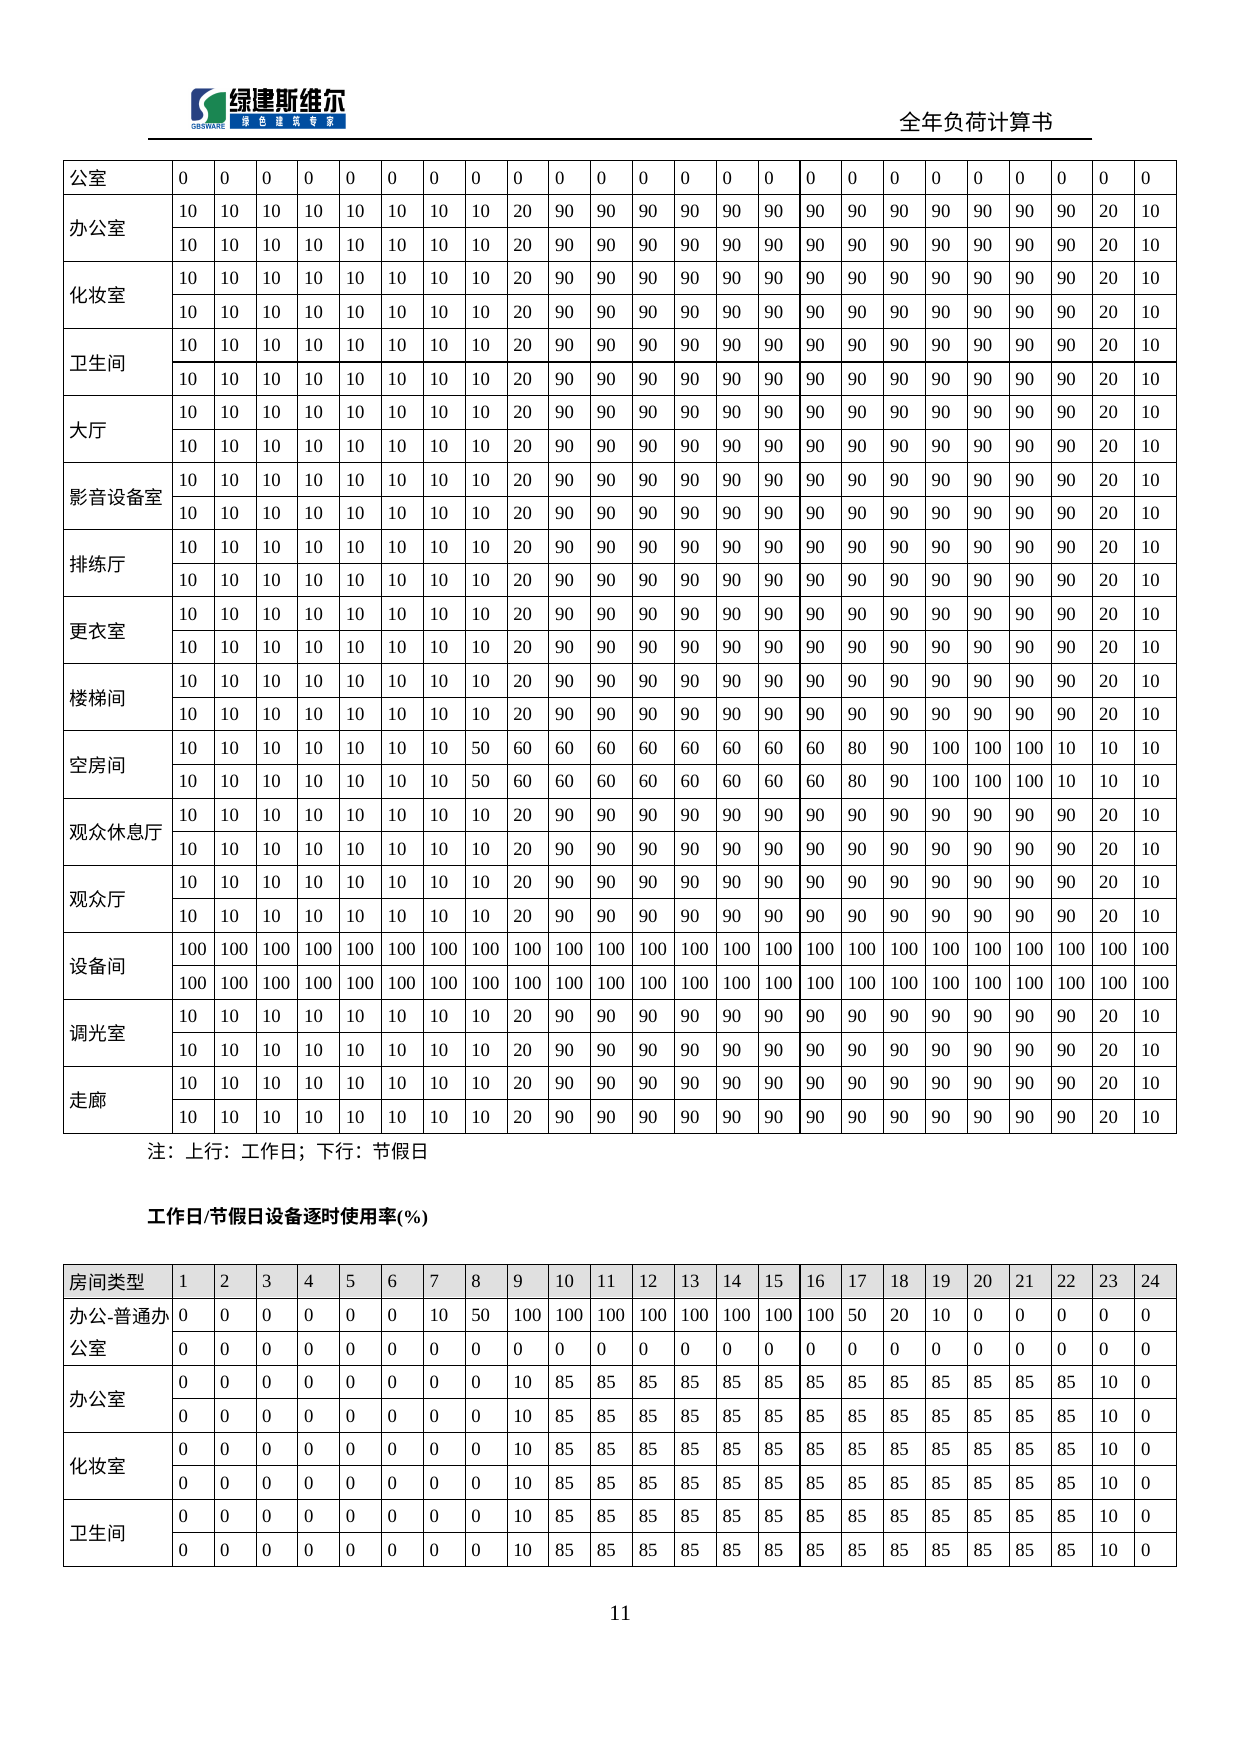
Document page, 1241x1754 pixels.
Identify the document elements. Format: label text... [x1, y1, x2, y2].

table_cell 60 [675, 765, 716, 797]
table_cell 90 [801, 832, 841, 864]
table_cell 10 [1093, 731, 1134, 764]
table_cell 10 [257, 497, 297, 529]
table_cell 90 [1052, 329, 1092, 361]
table_cell 90 [1052, 799, 1092, 831]
table_cell 90 [801, 664, 841, 697]
table_cell 10 [215, 597, 256, 630]
table_cell 10 [424, 1000, 465, 1032]
table_cell 10 [215, 396, 256, 428]
table_cell 0 [257, 1466, 297, 1499]
table_cell 10 [424, 597, 465, 630]
table_cell 90 [549, 430, 590, 462]
table_cell 0 [1135, 1399, 1176, 1432]
table_cell 10 [215, 664, 256, 697]
table_cell 20 [508, 1000, 548, 1032]
table_cell 90 [633, 664, 674, 697]
table_cell 0 [257, 1399, 297, 1432]
table_cell 90 [1010, 228, 1051, 261]
table_cell 90 [591, 597, 632, 630]
table_cell 10 [215, 228, 256, 261]
table_cell 20 [1093, 698, 1134, 730]
table_cell 60 [549, 731, 590, 764]
table_cell 100 [675, 966, 716, 999]
table_cell 10 [382, 295, 423, 328]
table_cell 10 [424, 463, 465, 496]
table_cell 90 [1052, 363, 1092, 395]
table_cell 80 [842, 765, 883, 797]
table_cell 90 [549, 262, 590, 294]
table_cell 90 [842, 1000, 883, 1032]
table_cell 10 [1135, 262, 1176, 294]
table_cell 10 [257, 195, 297, 227]
table_cell 90 [926, 463, 967, 496]
table_cell 90 [1010, 1100, 1051, 1133]
table_cell 10 [215, 530, 256, 563]
table_cell 90 [759, 597, 799, 630]
table_cell 10 [257, 396, 297, 428]
table_cell 90 [633, 631, 674, 663]
table_cell 85 [1010, 1466, 1051, 1499]
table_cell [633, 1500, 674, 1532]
table_cell 10 [1135, 1100, 1176, 1133]
table_cell 90 [801, 262, 841, 294]
text 注：上行：工作日；下行：节假日 [148, 1134, 1092, 1166]
table_cell 0 [340, 1332, 381, 1364]
table_cell 10 [1135, 597, 1176, 630]
table_cell 0 [298, 1299, 339, 1331]
table_cell 10 [215, 899, 256, 932]
table_cell 85 [717, 1399, 758, 1432]
table_cell 20 [1093, 195, 1134, 227]
table_cell 90 [717, 463, 758, 496]
table_cell 办公-普通办公室 [64, 161, 172, 194]
table_cell 10 [257, 1000, 297, 1032]
table_cell 20 [1093, 463, 1134, 496]
table_cell 0 [1093, 1332, 1134, 1364]
table_cell 90 [968, 396, 1009, 428]
table_cell 10 [466, 832, 507, 864]
table_cell 10 [1135, 195, 1176, 227]
table_cell 90 [759, 1000, 799, 1032]
table_cell 0 [215, 1433, 256, 1465]
table_cell 10 [215, 195, 256, 227]
table_cell 100 [759, 933, 799, 965]
table_cell 90 [968, 631, 1009, 663]
table_cell 10 [466, 698, 507, 730]
table_header 22 [1052, 1265, 1092, 1297]
table_cell 90 [801, 195, 841, 227]
table_cell 0 [466, 1332, 507, 1364]
table_cell 100 [842, 966, 883, 999]
table_cell 90 [675, 564, 716, 596]
table_cell 90 [591, 1000, 632, 1032]
table_cell 90 [1010, 799, 1051, 831]
table_cell 0 [508, 1332, 548, 1364]
table_cell 90 [1010, 832, 1051, 864]
table_cell 90 [591, 1067, 632, 1099]
table_cell 100 [801, 966, 841, 999]
table_cell 10 [1135, 1067, 1176, 1099]
table_cell 100 [549, 966, 590, 999]
table_cell 100 [466, 933, 507, 965]
table_cell 90 [759, 497, 799, 529]
table_cell 90 [842, 363, 883, 395]
table_cell 20 [508, 463, 548, 496]
table_cell 90 [717, 295, 758, 328]
table_cell 90 [842, 195, 883, 227]
table_cell 0 [173, 1399, 214, 1432]
table_cell 90 [759, 1033, 799, 1066]
table_cell 85 [801, 1466, 841, 1499]
table_cell 20 [1093, 497, 1134, 529]
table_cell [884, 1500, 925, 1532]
table_cell 90 [675, 1100, 716, 1133]
table_cell 100 [1093, 966, 1134, 999]
table_cell 0 [591, 161, 632, 194]
table_cell 90 [633, 1067, 674, 1099]
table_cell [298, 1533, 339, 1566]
table_cell 10 [424, 731, 465, 764]
table_cell 10 [382, 631, 423, 663]
table_cell 10 [298, 530, 339, 563]
table_header 11 [591, 1265, 632, 1297]
table_cell 20 [884, 1299, 925, 1331]
table_cell 10 [382, 799, 423, 831]
table_cell 10 [340, 430, 381, 462]
table_cell 90 [633, 262, 674, 294]
table_cell 10 [466, 1100, 507, 1133]
table_cell 90 [549, 832, 590, 864]
table_cell 10 [257, 1033, 297, 1066]
table_cell 90 [801, 463, 841, 496]
table_cell 90 [842, 866, 883, 898]
table_cell 10 [382, 228, 423, 261]
table_cell 90 [884, 1033, 925, 1066]
table_cell 90 [633, 564, 674, 596]
table_cell 90 [675, 295, 716, 328]
table_cell 0 [257, 1500, 297, 1532]
table_cell 90 [1010, 195, 1051, 227]
table_cell 20 [508, 430, 548, 462]
table_header 15 [759, 1265, 799, 1297]
table_cell 10 [257, 564, 297, 596]
table_cell 10 [215, 329, 256, 361]
table_cell 化妆室 [64, 1433, 172, 1499]
table_cell 90 [968, 698, 1009, 730]
table_cell 20 [508, 295, 548, 328]
table_cell 10 [257, 295, 297, 328]
table_cell 90 [1052, 530, 1092, 563]
table_cell 0 [1010, 161, 1051, 194]
table_cell 20 [1093, 1033, 1134, 1066]
table_cell 10 [298, 664, 339, 697]
table_cell 85 [675, 1399, 716, 1432]
table_cell 90 [968, 497, 1009, 529]
table_cell 100 [466, 966, 507, 999]
table_cell 100 [173, 966, 214, 999]
table_cell 观众厅 [64, 866, 172, 932]
table_cell 10 [298, 228, 339, 261]
table_cell 10 [215, 1000, 256, 1032]
table_cell 0 [340, 1299, 381, 1331]
table_cell 10 [257, 765, 297, 797]
table_cell 0 [633, 161, 674, 194]
table_cell 10 [1135, 329, 1176, 361]
table_cell 0 [173, 1500, 214, 1532]
table_cell 90 [884, 597, 925, 630]
table_cell 90 [717, 664, 758, 697]
table_cell 90 [884, 1000, 925, 1032]
table_cell 0 [298, 1332, 339, 1364]
table_cell 90 [1052, 698, 1092, 730]
table_cell 90 [591, 1100, 632, 1133]
table_cell 100 [633, 933, 674, 965]
table_cell 10 [1135, 1033, 1176, 1066]
table_cell 10 [382, 195, 423, 227]
table_cell 0 [508, 161, 548, 194]
table_cell 10 [215, 731, 256, 764]
table_header 12 [633, 1265, 674, 1297]
table_cell 85 [759, 1466, 799, 1499]
table_cell 10 [382, 497, 423, 529]
table_cell 0 [298, 1433, 339, 1465]
table_cell 90 [591, 329, 632, 361]
table_cell 90 [1052, 631, 1092, 663]
table_cell 85 [633, 1466, 674, 1499]
table_cell 90 [675, 530, 716, 563]
table_cell 10 [1093, 765, 1134, 797]
table_cell 20 [508, 195, 548, 227]
table_cell 100 [215, 933, 256, 965]
table_cell 85 [926, 1366, 967, 1398]
table_cell 0 [424, 1366, 465, 1398]
table_cell 90 [675, 497, 716, 529]
table_cell 100 [508, 966, 548, 999]
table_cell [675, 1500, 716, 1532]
table_cell 60 [591, 731, 632, 764]
table_cell 10 [340, 1100, 381, 1133]
table_cell 20 [508, 1033, 548, 1066]
table_cell 10 [257, 731, 297, 764]
table_cell 85 [1052, 1399, 1092, 1432]
table_cell 10 [382, 765, 423, 797]
table_cell 10 [466, 1067, 507, 1099]
table_cell 100 [759, 1299, 799, 1331]
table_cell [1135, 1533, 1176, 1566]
table_cell 10 [382, 564, 423, 596]
table_cell 10 [1052, 731, 1092, 764]
table_cell 90 [1052, 832, 1092, 864]
table_cell 90 [1010, 1000, 1051, 1032]
table_cell 90 [591, 463, 632, 496]
table_cell 100 [173, 933, 214, 965]
table_cell 90 [633, 832, 674, 864]
table_cell 85 [633, 1366, 674, 1398]
table_cell 90 [842, 262, 883, 294]
table_cell 10 [508, 1466, 548, 1499]
table_cell 90 [884, 731, 925, 764]
table_cell 90 [633, 799, 674, 831]
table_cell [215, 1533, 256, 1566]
table_cell 10 [257, 1067, 297, 1099]
table_cell 10 [257, 698, 297, 730]
table_cell 90 [591, 631, 632, 663]
table_cell 100 [1010, 933, 1051, 965]
table_cell 90 [675, 597, 716, 630]
table_cell 10 [340, 262, 381, 294]
table_header 4 [298, 1265, 339, 1297]
table_cell 10 [1135, 530, 1176, 563]
table_cell 90 [842, 597, 883, 630]
table_cell 0 [298, 1399, 339, 1432]
table_cell 90 [968, 363, 1009, 395]
table_cell 0 [759, 1332, 799, 1364]
table_cell 100 [926, 731, 967, 764]
table_cell 90 [884, 799, 925, 831]
table_cell 90 [759, 295, 799, 328]
table_cell 90 [759, 530, 799, 563]
table_cell 0 [466, 161, 507, 194]
table_cell 90 [675, 832, 716, 864]
table_cell 10 [173, 564, 214, 596]
table_cell 100 [842, 933, 883, 965]
table_cell 90 [717, 396, 758, 428]
table_cell 90 [549, 597, 590, 630]
table_cell 10 [382, 664, 423, 697]
table_cell 100 [340, 933, 381, 965]
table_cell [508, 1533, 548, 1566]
table_cell 10 [298, 329, 339, 361]
table_cell 10 [257, 799, 297, 831]
table_cell 10 [1052, 765, 1092, 797]
table_cell 0 [173, 1299, 214, 1331]
table_cell 100 [717, 966, 758, 999]
table_cell 90 [759, 564, 799, 596]
table_cell 90 [675, 899, 716, 932]
table_cell 90 [968, 295, 1009, 328]
table_cell 10 [257, 1100, 297, 1133]
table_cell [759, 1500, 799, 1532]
table_cell 90 [675, 664, 716, 697]
table_cell 0 [549, 1332, 590, 1364]
table_cell 10 [424, 195, 465, 227]
table_cell 0 [215, 161, 256, 194]
table_header 17 [842, 1265, 883, 1297]
table_cell 90 [633, 228, 674, 261]
table_cell 90 [759, 396, 799, 428]
table_cell 10 [1135, 731, 1176, 764]
table_cell 90 [549, 463, 590, 496]
table_cell 90 [1010, 530, 1051, 563]
table_cell 90 [801, 1067, 841, 1099]
table_cell 100 [968, 933, 1009, 965]
table_cell 85 [801, 1433, 841, 1465]
table_cell 10 [173, 866, 214, 898]
table_cell 90 [968, 564, 1009, 596]
table_cell 排练厅 [64, 530, 172, 596]
table_cell 10 [298, 832, 339, 864]
table_cell 85 [1052, 1466, 1092, 1499]
table_cell 90 [801, 1000, 841, 1032]
table_cell 90 [675, 631, 716, 663]
table_cell 90 [759, 631, 799, 663]
table_cell 90 [591, 664, 632, 697]
table_cell 0 [591, 1332, 632, 1364]
table_cell 90 [926, 698, 967, 730]
table_cell 85 [549, 1433, 590, 1465]
table_cell 85 [1010, 1433, 1051, 1465]
table_cell 10 [424, 396, 465, 428]
table_cell 设备间 [64, 933, 172, 999]
table_cell 90 [717, 530, 758, 563]
table_cell 85 [884, 1366, 925, 1398]
table_cell 10 [340, 463, 381, 496]
table_cell 90 [926, 329, 967, 361]
table_cell 90 [884, 430, 925, 462]
table_cell 90 [801, 799, 841, 831]
table_cell 10 [508, 1399, 548, 1432]
table_cell 90 [968, 664, 1009, 697]
table_cell 20 [508, 899, 548, 932]
table_cell 90 [717, 195, 758, 227]
table_cell 90 [884, 195, 925, 227]
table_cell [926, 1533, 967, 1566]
table_cell 10 [1093, 1399, 1134, 1432]
table_cell 90 [549, 1100, 590, 1133]
table_cell 100 [340, 966, 381, 999]
table_cell 90 [968, 1100, 1009, 1133]
table_cell 100 [549, 933, 590, 965]
table_cell 90 [1052, 195, 1092, 227]
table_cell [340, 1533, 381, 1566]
table_cell 10 [298, 363, 339, 395]
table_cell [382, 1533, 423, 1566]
table_cell 90 [884, 1100, 925, 1133]
table_cell 10 [382, 597, 423, 630]
table_cell 90 [842, 664, 883, 697]
table_cell 90 [591, 530, 632, 563]
table_header 8 [466, 1265, 507, 1297]
table_header 24 [1135, 1265, 1176, 1297]
table_cell 90 [549, 195, 590, 227]
table_cell 0 [215, 1500, 256, 1532]
table_cell 10 [173, 329, 214, 361]
table_cell 10 [173, 731, 214, 764]
table_cell 90 [884, 866, 925, 898]
table_cell 90 [801, 295, 841, 328]
table_cell 90 [801, 1033, 841, 1066]
table_cell 90 [717, 430, 758, 462]
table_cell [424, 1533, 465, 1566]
table_cell 20 [508, 1067, 548, 1099]
table_cell 90 [1052, 1000, 1092, 1032]
table_cell 10 [1135, 899, 1176, 932]
table_cell 85 [926, 1433, 967, 1465]
table_cell 85 [549, 1466, 590, 1499]
table_cell 10 [298, 765, 339, 797]
table_cell 10 [215, 1033, 256, 1066]
table_cell 10 [508, 1366, 548, 1398]
table_cell 85 [591, 1366, 632, 1398]
table_cell 0 [298, 1500, 339, 1532]
table_cell 10 [298, 731, 339, 764]
table_cell 10 [173, 832, 214, 864]
table_cell 90 [801, 228, 841, 261]
table_cell 0 [1010, 1332, 1051, 1364]
table_cell 0 [926, 1332, 967, 1364]
table_cell 0 [382, 1500, 423, 1532]
table_cell 90 [926, 899, 967, 932]
table_cell 90 [633, 295, 674, 328]
table_cell 0 [1135, 1433, 1176, 1465]
table_cell 20 [1093, 295, 1134, 328]
table_cell 10 [382, 1100, 423, 1133]
table_cell 0 [257, 1433, 297, 1465]
table_cell 10 [298, 463, 339, 496]
table_cell 90 [633, 1033, 674, 1066]
table_cell 90 [759, 430, 799, 462]
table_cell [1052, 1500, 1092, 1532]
table_cell 100 [717, 933, 758, 965]
table_header 9 [508, 1265, 548, 1297]
table_cell 10 [466, 295, 507, 328]
table_cell 90 [675, 396, 716, 428]
table_cell 10 [1135, 430, 1176, 462]
table_cell 100 [1052, 966, 1092, 999]
table_cell 90 [926, 396, 967, 428]
table_cell 0 [173, 1433, 214, 1465]
table_cell 90 [675, 430, 716, 462]
table_cell 10 [466, 396, 507, 428]
table_cell 10 [340, 899, 381, 932]
table_cell 10 [340, 530, 381, 563]
table_cell 10 [424, 1100, 465, 1133]
table_cell 90 [1052, 664, 1092, 697]
table_cell 10 [424, 564, 465, 596]
table_cell 60 [549, 765, 590, 797]
table_cell 90 [717, 1000, 758, 1032]
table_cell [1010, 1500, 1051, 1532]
table_cell 100 [633, 966, 674, 999]
table_cell 10 [298, 430, 339, 462]
table_cell 0 [382, 1433, 423, 1465]
table_cell 90 [968, 430, 1009, 462]
table_cell 10 [173, 698, 214, 730]
table_cell 10 [298, 295, 339, 328]
table_cell 90 [717, 866, 758, 898]
table_cell 10 [382, 1067, 423, 1099]
table_header 6 [382, 1265, 423, 1297]
table_cell 90 [801, 396, 841, 428]
table_cell 90 [884, 832, 925, 864]
table_cell 90 [842, 1100, 883, 1133]
table_cell 100 [591, 933, 632, 965]
table_cell 85 [717, 1433, 758, 1465]
table_cell 10 [424, 295, 465, 328]
table_cell 10 [1093, 1433, 1134, 1465]
table_cell 10 [340, 866, 381, 898]
table_cell 85 [968, 1399, 1009, 1432]
table_cell 10 [382, 396, 423, 428]
table_cell 90 [591, 295, 632, 328]
table_cell 90 [717, 899, 758, 932]
table_cell 20 [508, 664, 548, 697]
table_cell 90 [675, 262, 716, 294]
table_cell 0 [215, 1466, 256, 1499]
table_cell 100 [298, 966, 339, 999]
table_cell 90 [801, 899, 841, 932]
table_cell 10 [257, 866, 297, 898]
table_cell 10 [173, 1100, 214, 1133]
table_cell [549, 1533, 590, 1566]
table_cell 90 [884, 497, 925, 529]
table_cell 90 [1052, 1033, 1092, 1066]
table_cell 90 [717, 497, 758, 529]
table_cell 10 [173, 497, 214, 529]
table_cell 90 [884, 899, 925, 932]
table_cell 0 [1010, 1299, 1051, 1331]
table_cell 90 [1052, 497, 1092, 529]
table_cell 90 [968, 530, 1009, 563]
table_cell 10 [466, 1033, 507, 1066]
table_cell 90 [549, 1067, 590, 1099]
table_cell 90 [591, 430, 632, 462]
table_cell 90 [842, 497, 883, 529]
table_cell 0 [257, 161, 297, 194]
table_cell 10 [1135, 1000, 1176, 1032]
table_cell 85 [591, 1433, 632, 1465]
table_cell 60 [759, 731, 799, 764]
table_cell 90 [1052, 1067, 1092, 1099]
table_cell 90 [842, 899, 883, 932]
table_cell 85 [842, 1466, 883, 1499]
table_cell 10 [1135, 295, 1176, 328]
table_cell 10 [340, 228, 381, 261]
table_cell 10 [298, 396, 339, 428]
table_cell 10 [1135, 698, 1176, 730]
table_cell 50 [466, 731, 507, 764]
table_cell 10 [424, 363, 465, 395]
table_cell 90 [1010, 899, 1051, 932]
table_cell 20 [1093, 866, 1134, 898]
table_cell 办公-普通办公室 [64, 1299, 172, 1364]
table_cell 0 [424, 1332, 465, 1364]
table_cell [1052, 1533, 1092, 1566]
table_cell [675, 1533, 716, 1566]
table_cell 90 [717, 799, 758, 831]
table_cell 90 [842, 396, 883, 428]
table_cell 10 [1135, 228, 1176, 261]
table_cell 10 [466, 497, 507, 529]
table_cell 85 [591, 1466, 632, 1499]
table_cell 100 [591, 966, 632, 999]
table_cell 90 [968, 463, 1009, 496]
table_cell 90 [759, 463, 799, 496]
table_cell 90 [549, 530, 590, 563]
table_header 20 [968, 1265, 1009, 1297]
table_cell 90 [1010, 497, 1051, 529]
table_cell 20 [508, 262, 548, 294]
table_cell 90 [759, 799, 799, 831]
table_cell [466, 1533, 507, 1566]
table_cell 90 [633, 866, 674, 898]
table_cell 90 [801, 363, 841, 395]
table_cell 10 [466, 631, 507, 663]
table_cell 20 [1093, 899, 1134, 932]
table_cell 10 [1135, 799, 1176, 831]
table_cell 20 [508, 799, 548, 831]
table_cell 10 [173, 799, 214, 831]
table_cell 更衣室 [64, 597, 172, 663]
table_cell 90 [759, 262, 799, 294]
table_cell 85 [801, 1366, 841, 1398]
table_cell 90 [884, 765, 925, 797]
table_cell 0 [257, 1332, 297, 1364]
table_cell 90 [633, 430, 674, 462]
table_cell 20 [1093, 799, 1134, 831]
table_cell 100 [926, 966, 967, 999]
table_cell 20 [508, 396, 548, 428]
table_cell 90 [926, 497, 967, 529]
table_cell 100 [1010, 765, 1051, 797]
table_cell 100 [633, 1299, 674, 1331]
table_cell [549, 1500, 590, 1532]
table_cell 10 [340, 1000, 381, 1032]
table_cell 90 [717, 597, 758, 630]
table_cell 90 [549, 363, 590, 395]
table_cell 10 [466, 597, 507, 630]
table_cell 100 [1135, 933, 1176, 965]
table_cell 85 [968, 1466, 1009, 1499]
table_cell 10 [466, 799, 507, 831]
table_cell 0 [257, 1366, 297, 1398]
table_cell 10 [215, 295, 256, 328]
table_cell 100 [926, 765, 967, 797]
table_cell 0 [215, 1332, 256, 1364]
table_cell 90 [926, 228, 967, 261]
table_cell 20 [508, 564, 548, 596]
table_cell 90 [633, 396, 674, 428]
table_header 5 [340, 1265, 381, 1297]
table_cell 90 [801, 430, 841, 462]
table_cell 85 [842, 1366, 883, 1398]
table_cell 90 [801, 698, 841, 730]
table_cell 60 [508, 765, 548, 797]
table_cell 0 [675, 1332, 716, 1364]
table_cell 10 [1135, 363, 1176, 395]
table_cell 10 [1135, 497, 1176, 529]
table_cell 0 [382, 1466, 423, 1499]
table_cell 100 [926, 933, 967, 965]
table_cell 0 [466, 1366, 507, 1398]
table_cell 20 [508, 530, 548, 563]
table_cell 90 [549, 295, 590, 328]
table_cell 20 [1093, 631, 1134, 663]
table_cell 100 [884, 933, 925, 965]
table_cell 90 [1052, 1100, 1092, 1133]
table_cell 0 [717, 161, 758, 194]
table_cell 空房间 [64, 731, 172, 797]
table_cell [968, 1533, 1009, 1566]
table_cell 90 [591, 1033, 632, 1066]
table_cell 90 [801, 597, 841, 630]
table_cell 10 [215, 799, 256, 831]
table_cell 100 [1135, 966, 1176, 999]
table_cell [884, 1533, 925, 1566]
table_cell 90 [801, 1100, 841, 1133]
table_cell 10 [382, 698, 423, 730]
table_cell 90 [591, 497, 632, 529]
table_cell 90 [675, 329, 716, 361]
table_cell 10 [1135, 463, 1176, 496]
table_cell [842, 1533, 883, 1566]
table_cell 10 [298, 195, 339, 227]
table_cell 90 [1052, 295, 1092, 328]
table_cell 100 [1010, 966, 1051, 999]
table_cell 10 [173, 228, 214, 261]
table_cell 0 [466, 1433, 507, 1465]
table_cell 10 [298, 799, 339, 831]
table_cell 0 [215, 1399, 256, 1432]
table_cell 0 [215, 1299, 256, 1331]
table_cell 90 [675, 866, 716, 898]
table_cell 60 [591, 765, 632, 797]
table_cell 0 [466, 1399, 507, 1432]
table_cell 20 [1093, 396, 1134, 428]
table_cell 0 [340, 1433, 381, 1465]
table_cell 90 [968, 329, 1009, 361]
table_cell 90 [1010, 329, 1051, 361]
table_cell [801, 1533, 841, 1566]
table_cell 90 [926, 1000, 967, 1032]
table_cell 0 [1135, 1332, 1176, 1364]
table_cell 90 [675, 799, 716, 831]
table_cell 10 [340, 497, 381, 529]
table_header 2 [215, 1265, 256, 1297]
table_cell 影音设备室 [64, 463, 172, 529]
table_cell 10 [424, 1033, 465, 1066]
table_cell 10 [257, 430, 297, 462]
table_cell 90 [926, 597, 967, 630]
table_cell 0 [926, 161, 967, 194]
table_cell 0 [968, 1332, 1009, 1364]
table_cell 90 [717, 228, 758, 261]
table_cell 0 [382, 1332, 423, 1364]
table_cell 卫生间 [64, 329, 172, 395]
table_cell 0 [424, 1399, 465, 1432]
text 工作日/节假日设备逐时使用率(%) [148, 1199, 1092, 1231]
table_cell 100 [801, 1299, 841, 1331]
table_cell 10 [466, 463, 507, 496]
table_cell 10 [215, 631, 256, 663]
table_cell 90 [717, 363, 758, 395]
table_cell 20 [1093, 1000, 1134, 1032]
table_cell 10 [382, 463, 423, 496]
table_cell 20 [508, 329, 548, 361]
table_cell 10 [173, 899, 214, 932]
table_header 房间类型 [64, 1265, 172, 1297]
table_cell 10 [340, 832, 381, 864]
table_cell 20 [508, 363, 548, 395]
table_cell 90 [884, 262, 925, 294]
table_cell 0 [173, 1366, 214, 1398]
table_cell 10 [424, 866, 465, 898]
table_cell 90 [884, 295, 925, 328]
table_cell 0 [1052, 161, 1092, 194]
table_cell 90 [717, 1033, 758, 1066]
table_cell 10 [382, 329, 423, 361]
table_cell 20 [508, 497, 548, 529]
table_cell 10 [424, 329, 465, 361]
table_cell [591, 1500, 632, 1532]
table_cell 50 [842, 1299, 883, 1331]
table_cell 90 [759, 664, 799, 697]
table_cell 0 [298, 161, 339, 194]
table_cell 10 [173, 262, 214, 294]
table_cell 10 [215, 866, 256, 898]
table_cell 90 [591, 899, 632, 932]
table_cell 50 [466, 1299, 507, 1331]
table_cell 10 [382, 530, 423, 563]
table_cell 90 [1010, 664, 1051, 697]
table_cell 90 [968, 1000, 1009, 1032]
table_cell 10 [1135, 664, 1176, 697]
table_cell 0 [1052, 1332, 1092, 1364]
table_cell 10 [215, 363, 256, 395]
table_cell 10 [298, 866, 339, 898]
table_cell 10 [257, 262, 297, 294]
table_cell 10 [382, 262, 423, 294]
table_cell 90 [1010, 430, 1051, 462]
table_cell 10 [173, 463, 214, 496]
table_cell 90 [591, 228, 632, 261]
table_cell 90 [926, 430, 967, 462]
table_cell 90 [1010, 295, 1051, 328]
table_cell 20 [508, 832, 548, 864]
table_cell 90 [842, 564, 883, 596]
table_cell 10 [298, 631, 339, 663]
table_cell 85 [759, 1433, 799, 1465]
table_cell 10 [340, 799, 381, 831]
table_cell 90 [759, 899, 799, 932]
table_cell 90 [884, 363, 925, 395]
table_cell 10 [466, 530, 507, 563]
table_cell 0 [801, 1332, 841, 1364]
table_cell 20 [1093, 262, 1134, 294]
table_cell 0 [173, 1332, 214, 1364]
table_cell 10 [340, 195, 381, 227]
table_cell 85 [633, 1433, 674, 1465]
table_cell 100 [382, 933, 423, 965]
table_cell 90 [1010, 564, 1051, 596]
table_cell 90 [926, 530, 967, 563]
table_cell 化妆室 [64, 262, 172, 328]
table_cell 10 [173, 1067, 214, 1099]
table_cell 90 [759, 1067, 799, 1099]
table_cell 90 [926, 195, 967, 227]
table_cell 60 [508, 731, 548, 764]
table_cell 10 [466, 363, 507, 395]
table_cell 10 [173, 530, 214, 563]
table_cell 10 [424, 899, 465, 932]
table_cell 0 [1135, 1299, 1176, 1331]
table_cell 90 [842, 228, 883, 261]
table_cell 10 [215, 564, 256, 596]
table_cell 90 [968, 1067, 1009, 1099]
table_cell 0 [298, 1466, 339, 1499]
table_cell 90 [926, 866, 967, 898]
table_cell 90 [591, 832, 632, 864]
table_cell 10 [173, 195, 214, 227]
table_cell 20 [1093, 564, 1134, 596]
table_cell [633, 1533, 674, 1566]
table_cell 90 [1010, 363, 1051, 395]
table_cell 20 [508, 698, 548, 730]
table_cell 60 [675, 731, 716, 764]
table_cell 85 [591, 1399, 632, 1432]
table_cell 10 [1135, 631, 1176, 663]
table_cell 10 [466, 228, 507, 261]
table_cell 0 [1052, 1299, 1092, 1331]
table_cell 0 [801, 161, 841, 194]
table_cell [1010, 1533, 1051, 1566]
table_cell 85 [884, 1433, 925, 1465]
table_cell 90 [591, 799, 632, 831]
table_cell 楼梯间 [64, 664, 172, 730]
table_cell 10 [298, 899, 339, 932]
table_cell 60 [801, 731, 841, 764]
table_cell 0 [382, 1299, 423, 1331]
table_cell 90 [801, 631, 841, 663]
table_cell 10 [508, 1433, 548, 1465]
table_cell 90 [968, 1033, 1009, 1066]
table_cell 90 [633, 497, 674, 529]
table_header 1 [173, 1265, 214, 1297]
table_cell 90 [968, 262, 1009, 294]
table_cell 90 [759, 228, 799, 261]
table_cell 0 [717, 1332, 758, 1364]
table_cell 0 [340, 1466, 381, 1499]
table_cell 10 [1135, 765, 1176, 797]
table_header 7 [424, 1265, 465, 1297]
table_cell 10 [340, 363, 381, 395]
table_cell 85 [1052, 1366, 1092, 1398]
table_header 23 [1093, 1265, 1134, 1297]
table_cell 85 [968, 1366, 1009, 1398]
table_cell 10 [298, 1100, 339, 1133]
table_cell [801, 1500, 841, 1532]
table_cell 10 [215, 463, 256, 496]
table_cell 10 [1135, 832, 1176, 864]
table_cell 90 [759, 363, 799, 395]
table_cell 10 [257, 832, 297, 864]
table_cell 10 [466, 1000, 507, 1032]
table_cell 10 [215, 430, 256, 462]
table_cell 10 [340, 664, 381, 697]
table_cell 10 [298, 262, 339, 294]
table_cell 10 [257, 228, 297, 261]
table_cell 90 [675, 1033, 716, 1066]
table_cell 0 [968, 1299, 1009, 1331]
table_cell 90 [675, 228, 716, 261]
table_cell 90 [675, 195, 716, 227]
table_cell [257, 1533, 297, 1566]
table_cell 85 [759, 1366, 799, 1398]
table_cell 90 [591, 396, 632, 428]
table_cell 10 [382, 1000, 423, 1032]
table_cell 90 [884, 1067, 925, 1099]
table_cell 20 [1093, 329, 1134, 361]
table_cell 90 [968, 195, 1009, 227]
table_cell 0 [424, 1433, 465, 1465]
table_cell 0 [340, 1366, 381, 1398]
table_cell 10 [424, 631, 465, 663]
table_cell 10 [424, 530, 465, 563]
table_header 21 [1010, 1265, 1051, 1297]
table_cell 20 [1093, 832, 1134, 864]
table_cell 10 [1093, 1366, 1134, 1398]
table_cell 10 [298, 497, 339, 529]
table_cell 10 [173, 597, 214, 630]
table_cell 90 [549, 329, 590, 361]
table_cell 20 [1093, 530, 1134, 563]
table_cell 100 [424, 966, 465, 999]
table_cell 10 [382, 731, 423, 764]
table_cell 90 [633, 530, 674, 563]
table_cell 10 [1093, 1466, 1134, 1499]
table_cell 85 [549, 1366, 590, 1398]
table_cell 90 [842, 1033, 883, 1066]
table_cell 大厅 [64, 396, 172, 462]
table_cell 10 [340, 295, 381, 328]
table_cell 20 [508, 866, 548, 898]
table_header 3 [257, 1265, 297, 1297]
table_cell 10 [173, 1000, 214, 1032]
table_cell 90 [549, 1000, 590, 1032]
table_cell 90 [717, 1067, 758, 1099]
table_cell 10 [424, 799, 465, 831]
table_cell 90 [675, 1067, 716, 1099]
table_cell 90 [759, 866, 799, 898]
table_cell 90 [926, 799, 967, 831]
table_cell 90 [884, 396, 925, 428]
table_cell 100 [1093, 933, 1134, 965]
table_cell 10 [382, 832, 423, 864]
table_cell 60 [801, 765, 841, 797]
table_cell 10 [382, 899, 423, 932]
table_cell 90 [633, 363, 674, 395]
table_cell 0 [1135, 1366, 1176, 1398]
table_cell 20 [1093, 363, 1134, 395]
table_cell 10 [1135, 564, 1176, 596]
table_cell 90 [675, 1000, 716, 1032]
table_cell 90 [1052, 899, 1092, 932]
table_cell 90 [549, 698, 590, 730]
table_cell 90 [591, 262, 632, 294]
table_cell 85 [926, 1399, 967, 1432]
table_cell 50 [466, 765, 507, 797]
table_cell 10 [298, 1033, 339, 1066]
table_cell 100 [717, 1299, 758, 1331]
table_cell 10 [382, 430, 423, 462]
table_cell 90 [842, 329, 883, 361]
table_cell 90 [926, 664, 967, 697]
table_cell 90 [1010, 631, 1051, 663]
table_cell 90 [926, 564, 967, 596]
table_cell 100 [968, 731, 1009, 764]
table_cell 90 [884, 329, 925, 361]
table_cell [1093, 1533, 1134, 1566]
table_cell 90 [1010, 866, 1051, 898]
table_cell 100 [1010, 731, 1051, 764]
table_cell 10 [340, 731, 381, 764]
table_cell 90 [675, 363, 716, 395]
table_cell 85 [675, 1466, 716, 1499]
table_cell 90 [1052, 597, 1092, 630]
table_cell 90 [591, 195, 632, 227]
table_cell 0 [884, 1332, 925, 1364]
table_cell 90 [926, 295, 967, 328]
table_cell 90 [926, 1067, 967, 1099]
table_cell 10 [340, 698, 381, 730]
table_cell 90 [1052, 396, 1092, 428]
table_cell 观众休息厅 [64, 799, 172, 864]
table_cell 90 [759, 195, 799, 227]
table_cell 60 [633, 765, 674, 797]
table_cell 90 [926, 1033, 967, 1066]
table_cell 10 [298, 698, 339, 730]
table_cell 100 [591, 1299, 632, 1331]
table_cell 90 [717, 698, 758, 730]
table_cell 90 [1052, 228, 1092, 261]
table_cell 0 [842, 1332, 883, 1364]
table_cell 90 [842, 832, 883, 864]
table_cell 85 [717, 1466, 758, 1499]
table_cell 90 [968, 597, 1009, 630]
table_cell 90 [675, 463, 716, 496]
table_cell 10 [173, 664, 214, 697]
table_cell 90 [549, 631, 590, 663]
table_cell 90 [633, 698, 674, 730]
table_cell 85 [675, 1433, 716, 1465]
table_cell 10 [340, 765, 381, 797]
table_cell 20 [1093, 228, 1134, 261]
table_cell 10 [257, 463, 297, 496]
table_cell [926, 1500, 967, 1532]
table_cell 90 [759, 832, 799, 864]
table_cell 办公室 [64, 1366, 172, 1432]
table_cell 10 [382, 866, 423, 898]
table_cell 90 [1052, 262, 1092, 294]
table_cell 10 [466, 195, 507, 227]
table_cell 85 [842, 1399, 883, 1432]
table_cell 10 [466, 329, 507, 361]
table_cell 60 [717, 765, 758, 797]
table_cell 10 [215, 1067, 256, 1099]
table_cell 100 [298, 933, 339, 965]
table_cell 0 [549, 161, 590, 194]
table_cell 90 [884, 564, 925, 596]
table_cell 10 [215, 1100, 256, 1133]
table_cell 90 [1010, 396, 1051, 428]
table_cell 100 [801, 933, 841, 965]
table_cell 20 [1093, 1100, 1134, 1133]
table_cell 90 [1052, 866, 1092, 898]
table_cell 90 [549, 866, 590, 898]
table_cell 办公室 [64, 195, 172, 261]
table_cell 0 [257, 1299, 297, 1331]
table_cell 90 [549, 899, 590, 932]
table_cell 10 [424, 832, 465, 864]
table_cell 10 [215, 497, 256, 529]
table_cell 10 [215, 698, 256, 730]
table_cell 10 [424, 698, 465, 730]
table_cell 100 [257, 966, 297, 999]
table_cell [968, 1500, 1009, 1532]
table_cell 90 [1052, 564, 1092, 596]
table_cell 100 [215, 966, 256, 999]
table_cell 10 [424, 497, 465, 529]
table_cell 10 [298, 597, 339, 630]
table_cell 90 [633, 463, 674, 496]
table_cell 10 [298, 1000, 339, 1032]
table_cell 90 [926, 262, 967, 294]
table_cell 0 [382, 161, 423, 194]
table_cell 90 [717, 832, 758, 864]
table_cell 80 [842, 731, 883, 764]
table_cell 90 [842, 430, 883, 462]
table_cell 90 [549, 664, 590, 697]
table_cell 90 [549, 1033, 590, 1066]
table_cell 10 [298, 1067, 339, 1099]
table_cell 85 [801, 1399, 841, 1432]
table_cell 10 [424, 1299, 465, 1331]
table_cell 10 [424, 228, 465, 261]
table_cell 90 [717, 564, 758, 596]
table_cell 100 [884, 966, 925, 999]
table_cell 90 [717, 631, 758, 663]
table_cell 85 [884, 1399, 925, 1432]
table_cell 0 [1093, 161, 1134, 194]
table_cell 100 [675, 1299, 716, 1331]
table_cell 0 [466, 1466, 507, 1499]
table_cell 10 [257, 363, 297, 395]
table_cell 10 [1135, 866, 1176, 898]
table_cell 90 [842, 1067, 883, 1099]
table_cell 100 [759, 966, 799, 999]
table_cell 10 [340, 396, 381, 428]
table_cell 卫生间 [64, 1500, 172, 1566]
table_cell 20 [1093, 430, 1134, 462]
table_cell 100 [257, 933, 297, 965]
table_cell 90 [801, 530, 841, 563]
table_cell 90 [884, 228, 925, 261]
table_cell 90 [1052, 430, 1092, 462]
table_cell 10 [466, 664, 507, 697]
table_cell 85 [1052, 1433, 1092, 1465]
table_cell 90 [968, 899, 1009, 932]
table_cell 0 [173, 161, 214, 194]
table_cell 10 [173, 631, 214, 663]
table_cell 10 [173, 295, 214, 328]
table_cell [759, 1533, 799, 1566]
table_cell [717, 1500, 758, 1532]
table_cell 90 [759, 1100, 799, 1133]
table_cell 20 [508, 228, 548, 261]
table_cell 90 [801, 866, 841, 898]
table_cell 90 [884, 631, 925, 663]
table_cell 20 [1093, 597, 1134, 630]
table_cell 90 [759, 698, 799, 730]
table_cell 90 [884, 698, 925, 730]
table_cell 60 [717, 731, 758, 764]
table_cell 90 [675, 698, 716, 730]
table_cell 调光室 [64, 1000, 172, 1066]
table_cell 90 [1010, 597, 1051, 630]
table_cell 90 [717, 262, 758, 294]
table_cell 0 [424, 1500, 465, 1532]
table_cell 90 [1010, 1067, 1051, 1099]
table_cell 10 [466, 866, 507, 898]
table_cell 100 [675, 933, 716, 965]
table_cell 90 [968, 799, 1009, 831]
table_cell 90 [591, 866, 632, 898]
table_cell 90 [926, 631, 967, 663]
table_cell 10 [340, 631, 381, 663]
table_cell 10 [173, 765, 214, 797]
table_cell 0 [633, 1332, 674, 1364]
table_cell 10 [173, 430, 214, 462]
table_cell 60 [633, 731, 674, 764]
table_cell 0 [1093, 1299, 1134, 1331]
table_cell 90 [968, 866, 1009, 898]
table_cell 90 [591, 698, 632, 730]
table_cell 85 [842, 1433, 883, 1465]
table_header 14 [717, 1265, 758, 1297]
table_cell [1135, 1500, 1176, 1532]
table_cell 10 [257, 597, 297, 630]
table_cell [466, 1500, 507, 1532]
table_cell 90 [633, 1100, 674, 1133]
table_cell 90 [801, 329, 841, 361]
table_cell 0 [173, 1466, 214, 1499]
table_cell 0 [424, 161, 465, 194]
table_cell 20 [1093, 1067, 1134, 1099]
table_cell 85 [717, 1366, 758, 1398]
table_cell 100 [508, 1299, 548, 1331]
table_cell 0 [382, 1399, 423, 1432]
table_cell 85 [549, 1399, 590, 1432]
table_cell 90 [549, 228, 590, 261]
table_cell 90 [884, 463, 925, 496]
table_cell 90 [1010, 463, 1051, 496]
table_cell 90 [884, 664, 925, 697]
table_cell 10 [466, 899, 507, 932]
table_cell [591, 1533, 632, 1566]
table_cell 100 [508, 933, 548, 965]
table_cell 90 [759, 329, 799, 361]
table_cell 0 [298, 1366, 339, 1398]
table_cell 90 [1010, 698, 1051, 730]
table_cell 0 [842, 161, 883, 194]
table_header 19 [926, 1265, 967, 1297]
table_cell 90 [801, 497, 841, 529]
table_cell 100 [424, 933, 465, 965]
table_cell 10 [340, 597, 381, 630]
table_cell 10 [424, 765, 465, 797]
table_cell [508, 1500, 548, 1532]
table_cell 90 [633, 899, 674, 932]
table_cell 100 [549, 1299, 590, 1331]
table_cell 10 [257, 631, 297, 663]
table_cell 0 [968, 161, 1009, 194]
table_cell 20 [508, 597, 548, 630]
table_cell 90 [842, 295, 883, 328]
table_cell 90 [549, 564, 590, 596]
table_cell 90 [968, 832, 1009, 864]
table_cell 85 [1010, 1366, 1051, 1398]
table_cell 90 [842, 463, 883, 496]
table_cell 90 [549, 799, 590, 831]
table_cell 10 [424, 664, 465, 697]
table_cell 10 [340, 1033, 381, 1066]
table_cell 10 [215, 765, 256, 797]
table_cell 10 [424, 262, 465, 294]
table_cell 10 [257, 899, 297, 932]
table_cell 10 [173, 396, 214, 428]
table_cell 10 [257, 329, 297, 361]
table_cell 90 [968, 228, 1009, 261]
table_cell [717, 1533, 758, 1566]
table_cell 90 [842, 799, 883, 831]
table_cell 0 [675, 161, 716, 194]
table_cell 85 [1010, 1399, 1051, 1432]
table_cell 100 [1052, 933, 1092, 965]
table_cell 20 [1093, 664, 1134, 697]
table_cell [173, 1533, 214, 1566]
table_cell 10 [466, 564, 507, 596]
table_cell 60 [759, 765, 799, 797]
table_header 10 [549, 1265, 590, 1297]
table_cell 10 [466, 262, 507, 294]
table_cell 20 [508, 1100, 548, 1133]
table_cell 0 [340, 1500, 381, 1532]
table_cell 90 [1010, 1033, 1051, 1066]
table_cell 0 [382, 1366, 423, 1398]
table_cell 90 [591, 363, 632, 395]
table_cell 90 [717, 329, 758, 361]
table_cell 85 [759, 1399, 799, 1432]
table_cell 10 [257, 664, 297, 697]
table_cell 10 [382, 1033, 423, 1066]
table_cell 10 [215, 832, 256, 864]
table_cell 90 [633, 597, 674, 630]
table_cell 10 [173, 363, 214, 395]
table_cell 0 [215, 1366, 256, 1398]
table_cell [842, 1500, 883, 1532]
table_cell 90 [549, 497, 590, 529]
table_cell 90 [926, 1100, 967, 1133]
table_header 13 [675, 1265, 716, 1297]
table_cell 85 [884, 1466, 925, 1499]
table_cell 10 [340, 564, 381, 596]
table_cell 0 [340, 1399, 381, 1432]
table_cell 10 [257, 530, 297, 563]
table_cell 20 [508, 631, 548, 663]
table_cell 90 [842, 631, 883, 663]
table_cell 10 [215, 262, 256, 294]
table_cell 90 [801, 564, 841, 596]
table_cell 走廊 [64, 1067, 172, 1133]
table_cell 90 [591, 564, 632, 596]
table_cell 90 [633, 195, 674, 227]
table_cell 10 [424, 1067, 465, 1099]
table_cell 90 [549, 396, 590, 428]
table_cell 0 [1135, 1466, 1176, 1499]
table_cell 85 [633, 1399, 674, 1432]
table_cell 10 [340, 329, 381, 361]
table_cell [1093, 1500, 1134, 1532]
table_cell 10 [340, 1067, 381, 1099]
table_cell 0 [884, 161, 925, 194]
table_cell 85 [675, 1366, 716, 1398]
table_cell 10 [424, 430, 465, 462]
table_cell 100 [968, 765, 1009, 797]
table_cell 85 [926, 1466, 967, 1499]
table_cell 0 [424, 1466, 465, 1499]
table_cell 10 [382, 363, 423, 395]
table_cell 90 [842, 698, 883, 730]
table_cell 90 [884, 530, 925, 563]
table_cell 10 [466, 430, 507, 462]
table_cell 90 [717, 1100, 758, 1133]
table_cell 90 [633, 329, 674, 361]
table_cell 10 [173, 1033, 214, 1066]
table_cell 85 [968, 1433, 1009, 1465]
table_cell 10 [1135, 396, 1176, 428]
table_cell 0 [759, 161, 799, 194]
table_cell 90 [926, 832, 967, 864]
table_cell 100 [968, 966, 1009, 999]
table_cell 10 [298, 564, 339, 596]
table_cell 90 [1052, 463, 1092, 496]
table_cell 90 [842, 530, 883, 563]
table_cell 90 [633, 1000, 674, 1032]
table_cell 10 [926, 1299, 967, 1331]
table_header 16 [801, 1265, 841, 1297]
picture [187, 88, 347, 130]
table_cell 90 [926, 363, 967, 395]
table_header 18 [884, 1265, 925, 1297]
table_cell 0 [340, 161, 381, 194]
table_cell 0 [1135, 161, 1176, 194]
table_cell 100 [382, 966, 423, 999]
table_cell 90 [1010, 262, 1051, 294]
